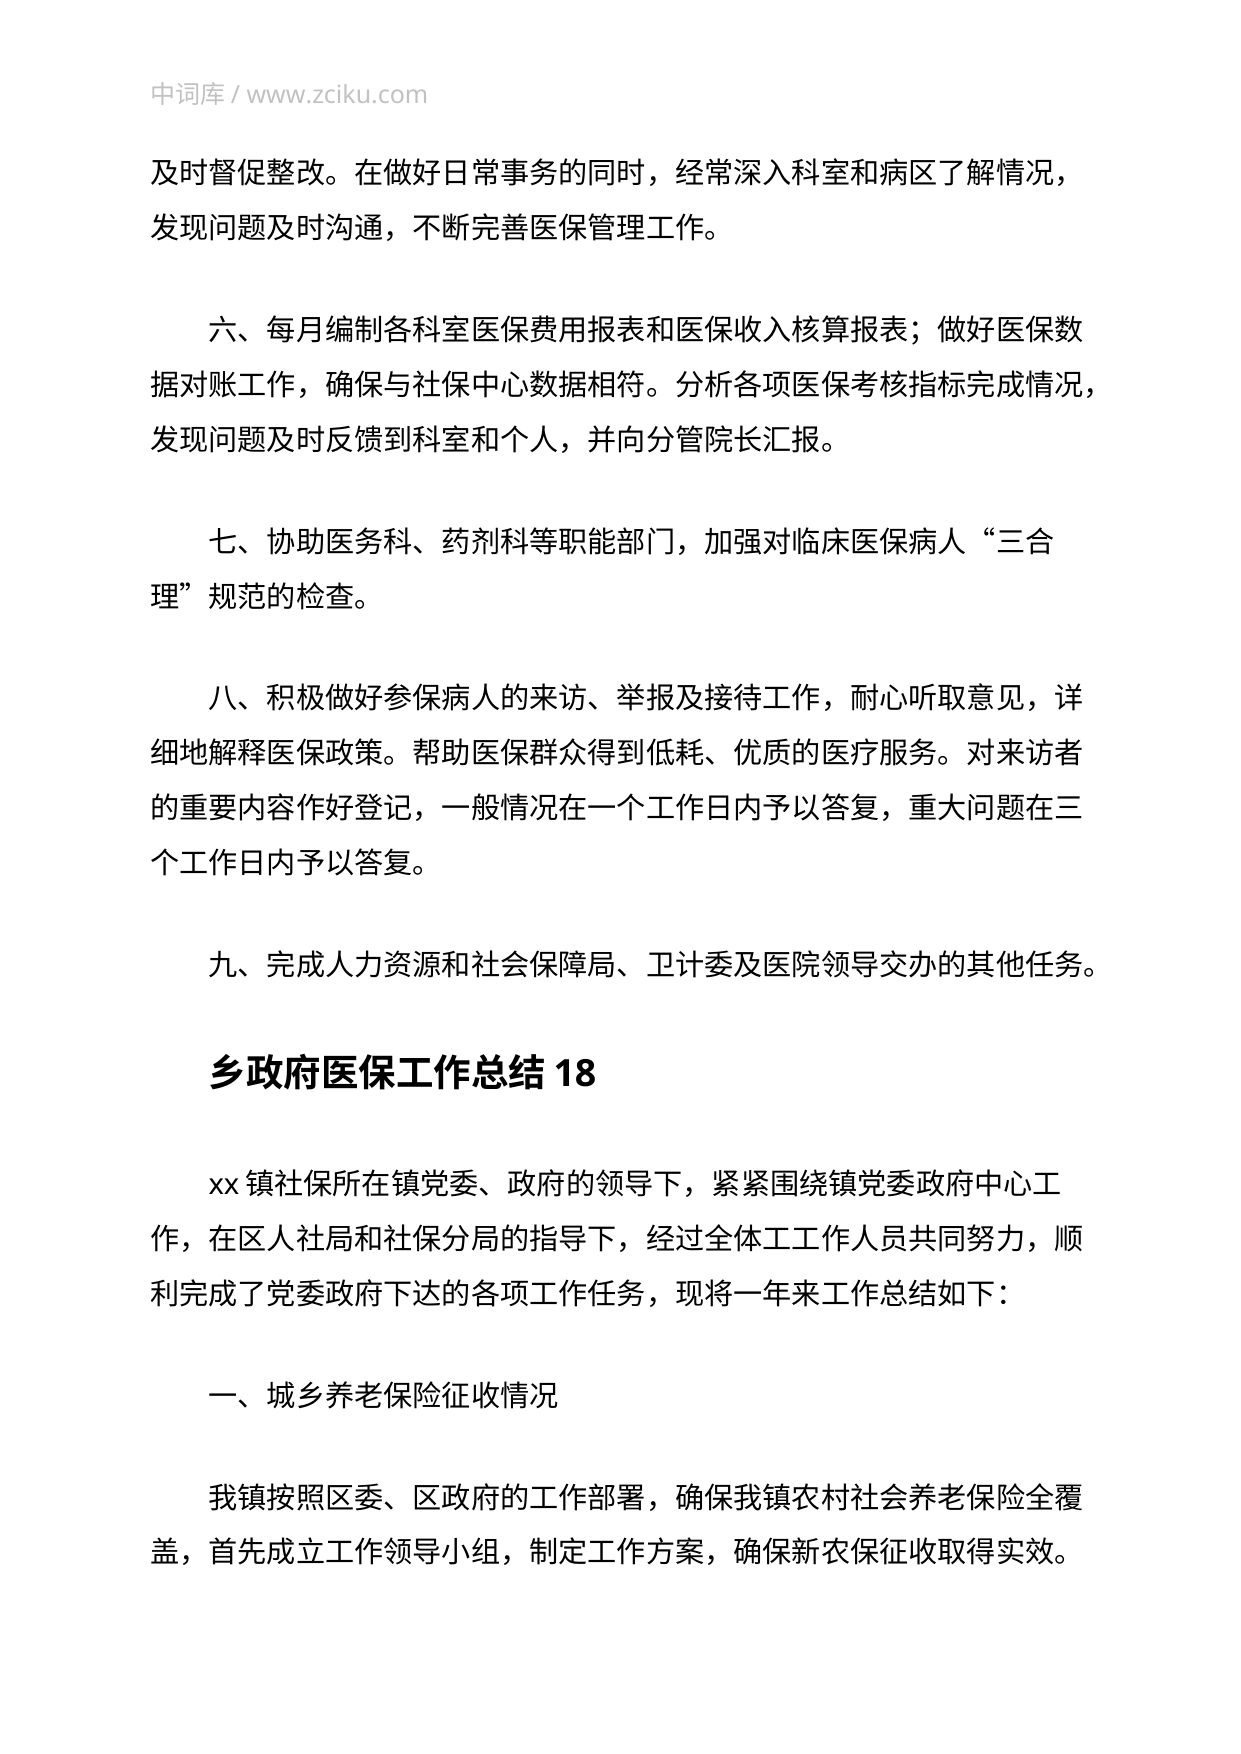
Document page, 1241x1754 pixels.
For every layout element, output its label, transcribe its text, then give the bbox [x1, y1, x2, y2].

text 七、协助医务科、药剂科等职能部门，加强对临床医保病人“三合理”规范的检查。 [150, 518, 1090, 615]
text 六、每月编制各科室医保费用报表和医保收入核算报表；做好医保数据对账工作，确保与社保中心数据相符。分析各项医保考核指标完成情况，发现问题及时反馈到科室和个人，并向分管院长汇报。 [150, 307, 1090, 459]
text 乡政府医保工作总结18 [150, 1043, 1090, 1098]
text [150, 1474, 1090, 1571]
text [150, 150, 1090, 247]
text 八、积极做好参保病人的来访、举报及接待工作，耐心听取意见，详细地解释医保政策。帮助医保群众得到低耗、优质的医疗服务。对来访者的重要内容作好登记，一般情况在一个工作日内予以答复，重大问题在三个工作日内予以答复。 [150, 675, 1090, 882]
text 九、完成人力资源和社会保障局、卫计委及医院领导交办的其他任务。 [150, 941, 1090, 984]
text 一、城乡养老保险征收情况 [150, 1372, 1090, 1415]
text xx镇社保所在镇党委、政府的领导下，紧紧围绕镇党委政府中心工作，在区人社局和社保分局的指导下，经过全体工工作人员共同努力，顺利完成了党委政府下达的各项工作任务，现将一年来工作总结如下： [150, 1161, 1090, 1313]
